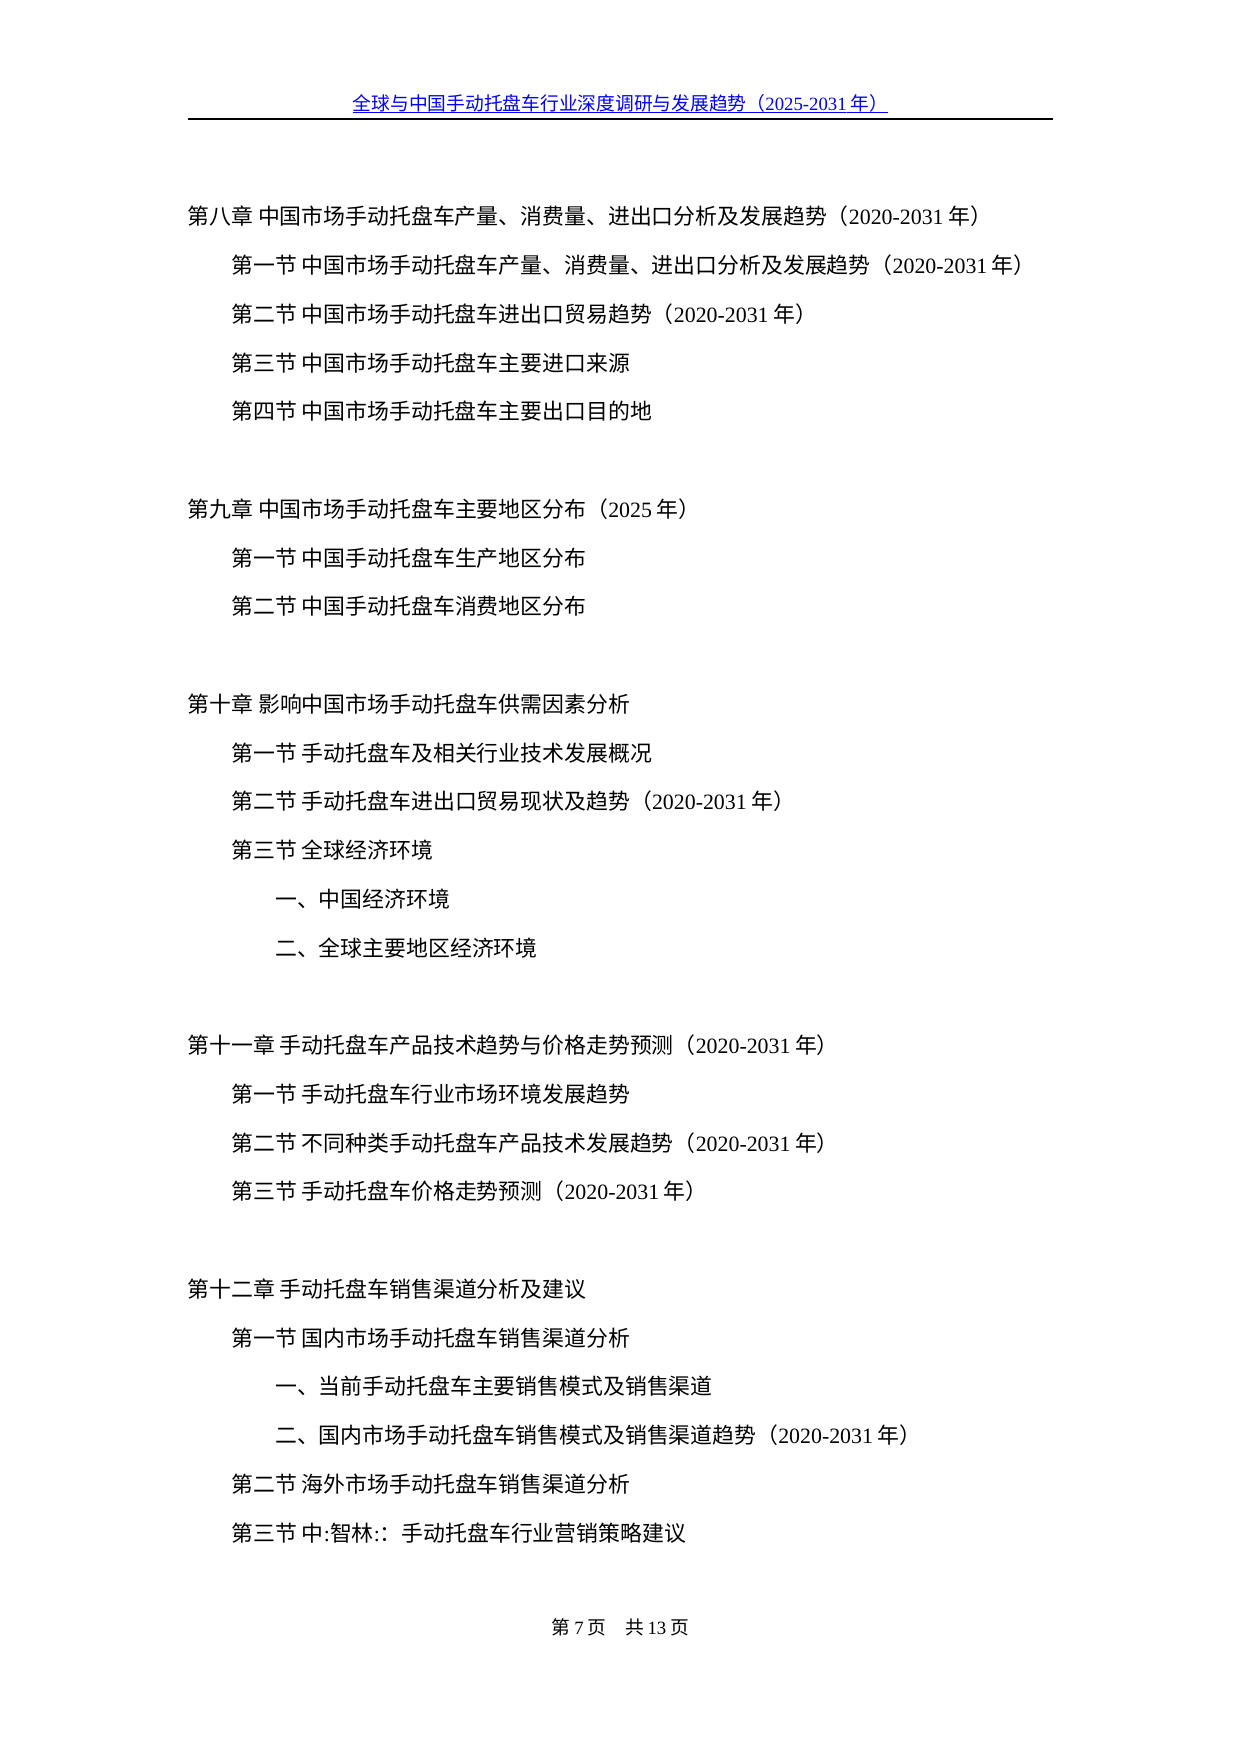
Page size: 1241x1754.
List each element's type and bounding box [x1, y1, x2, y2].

text [187, 150, 1053, 1548]
